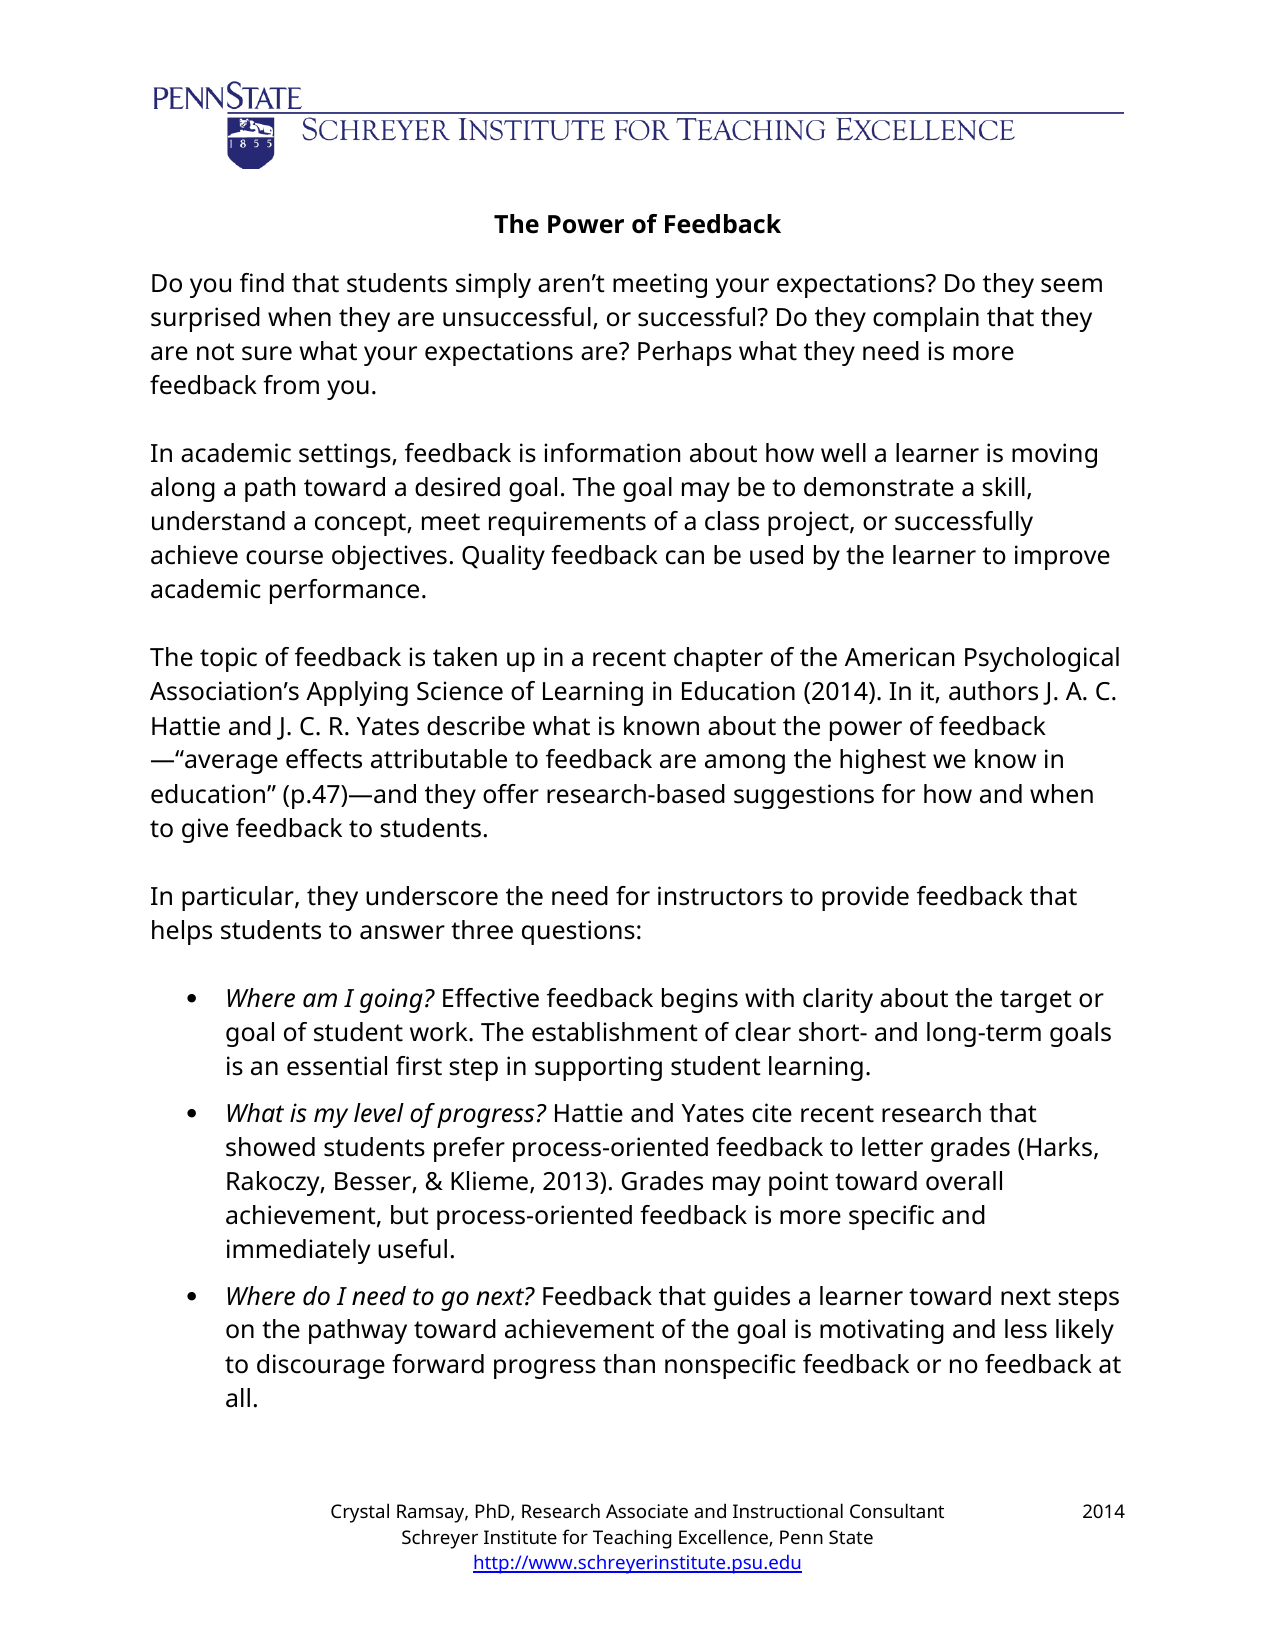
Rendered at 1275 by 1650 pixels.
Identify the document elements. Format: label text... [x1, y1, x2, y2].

text In academic settings, feedback is information about how well a learner is moving along a path toward a desired goal. The goal may be to demonstrate a skill, understand a concept, meet requirements of a class project, or successfully achieve course objectives. Quality feedback can be used by the learner to improve academic performance. [150, 436, 1125, 606]
text In particular, they underscore the need for instructors to provide feedback that helps students to answer three questions: [150, 878, 1125, 947]
text The topic of feedback is taken up in a recent chapter of the American Psychological Association’s Applying Science of Learning in Education (2014). In it, authors J. A. C. Hattie and J. C. R. Yates describe what is known about the power of feedback—“average effects attributable to feedback are among the highest we know in education” (p.47)—and they offer research-based suggestions for how and when to give feedback to students. [150, 640, 1125, 844]
text The Power of Feedback [150, 206, 1125, 240]
text Do you find that students simply aren’t meeting your expectations? Do they seem surprised when they are unsuccessful, or successful? Do they complain that they are not sure what your expectations are? Perhaps what they need is more feedback from you. [150, 265, 1125, 402]
text What is my level of progress? Hattie and Yates cite recent research that showed students prefer process-oriented feedback to letter grades (Harks, Rakoczy, Besser, & Klieme, 2013). Grades may point toward overall achievement, but process-oriented feedback is more specific and immediately useful. [187, 1095, 1125, 1266]
text Where do I need to go next? Feedback that guides a learner toward next steps on the pathway toward achievement of the goal is motivating and less likely to discourage forward progress than nonspecific feedback or no feedback at all. [187, 1278, 1125, 1414]
text Where am I going? Effective feedback begins with clarity about the target or goal of student work. The establishment of clear short- and long-term goals is an essential first step in supporting student learning. [187, 981, 1125, 1083]
picture [152, 81, 1124, 169]
